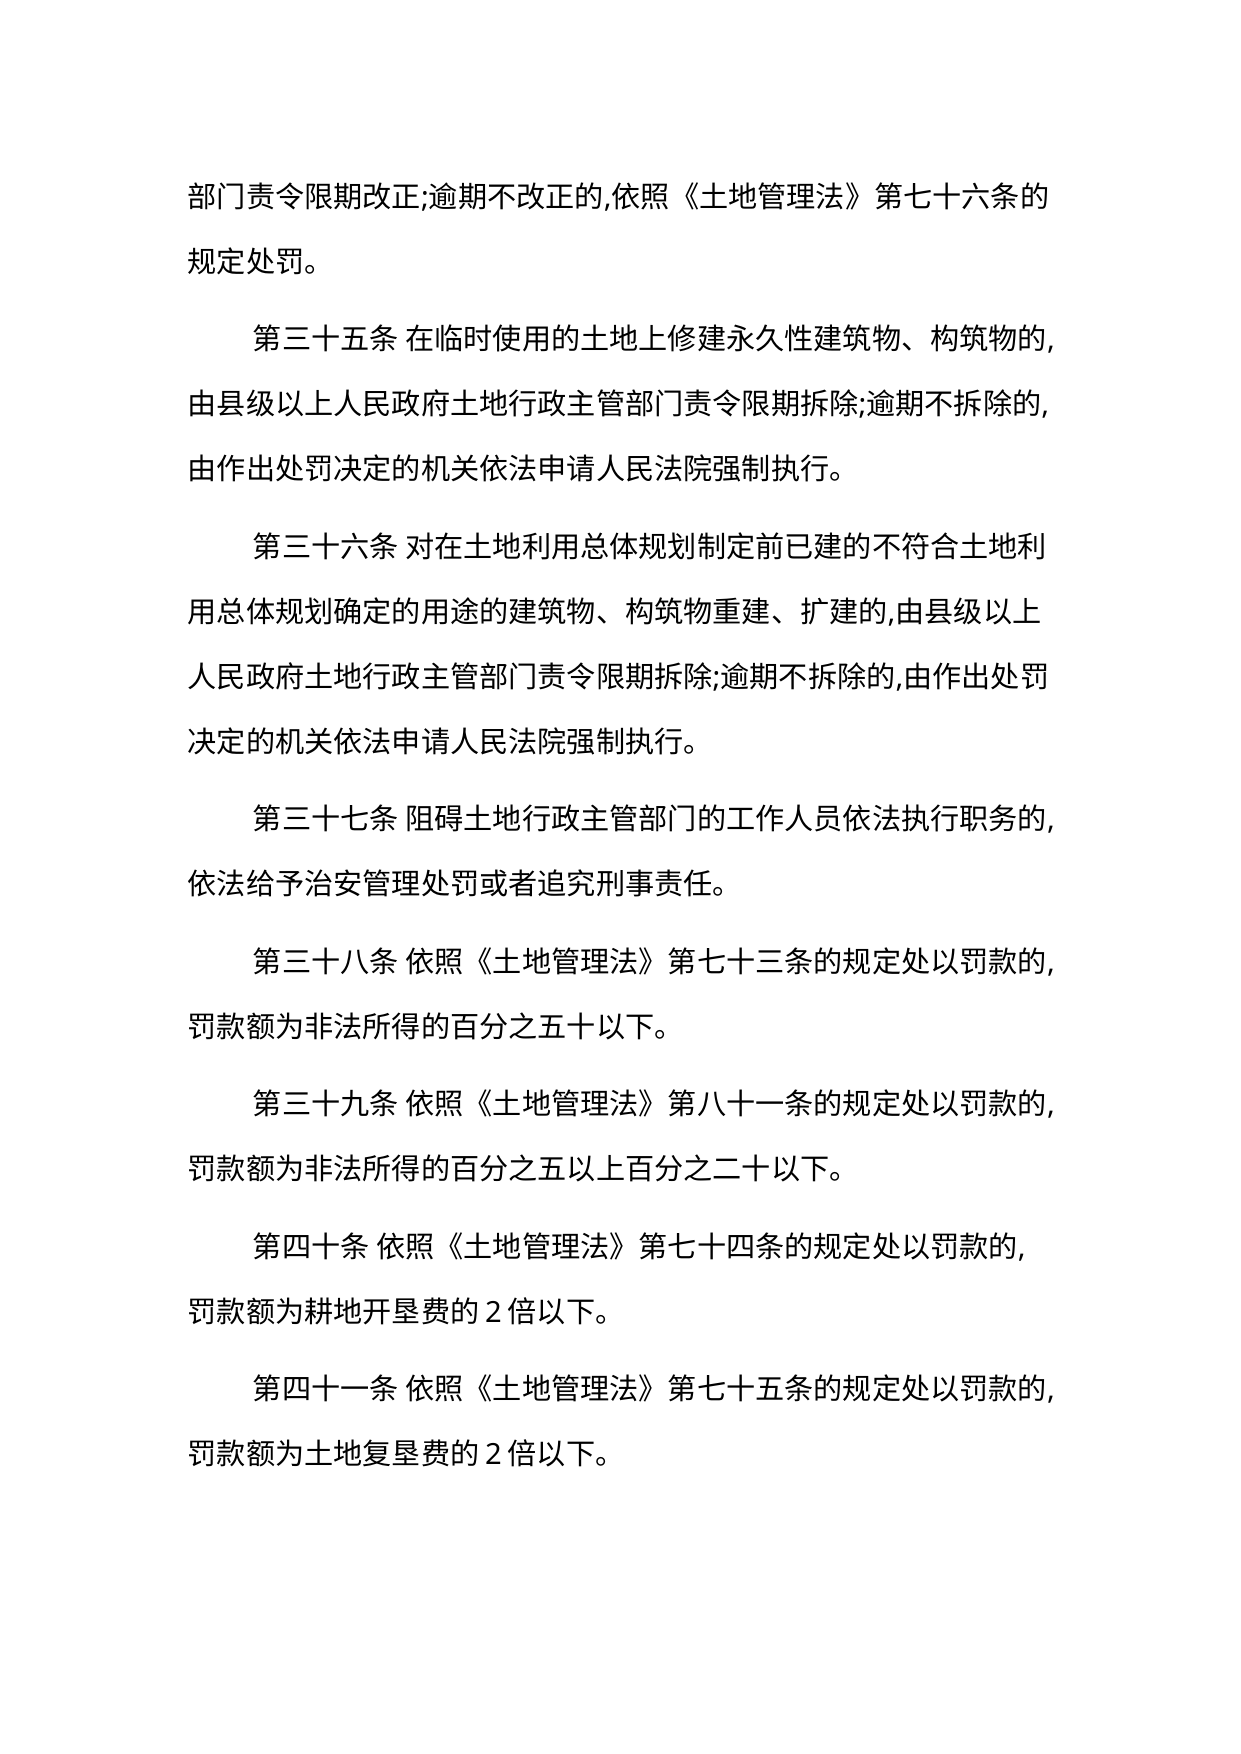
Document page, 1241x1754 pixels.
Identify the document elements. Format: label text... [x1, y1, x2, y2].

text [187, 162, 1053, 292]
text 第三十九条 依照《土地管理法》第八十一条的规定处以罚款的,罚款额为非法所得的百分之五以上百分之二十以下。 [187, 1069, 1053, 1199]
text 第四十条 依照《土地管理法》第七十四条的规定处以罚款的,罚款额为耕地开垦费的2倍以下。 [187, 1212, 1053, 1342]
text 第三十五条 在临时使用的土地上修建永久性建筑物、构筑物的,由县级以上人民政府土地行政主管部门责令限期拆除;逾期不拆除的,由作出处罚决定的机关依法申请人民法院强制执行。 [187, 304, 1053, 499]
text 第三十七条 阻碍土地行政主管部门的工作人员依法执行职务的,依法给予治安管理处罚或者追究刑事责任。 [187, 784, 1053, 914]
text 第四十一条 依照《土地管理法》第七十五条的规定处以罚款的,罚款额为土地复垦费的2倍以下。 [187, 1354, 1053, 1484]
text 第三十六条 对在土地利用总体规划制定前已建的不符合土地利用总体规划确定的用途的建筑物、构筑物重建、扩建的,由县级以上人民政府土地行政主管部门责令限期拆除;逾期不拆除的,由作出处罚决定的机关依法申请人民法院强制执行。 [187, 512, 1053, 772]
text 第三十八条 依照《土地管理法》第七十三条的规定处以罚款的,罚款额为非法所得的百分之五十以下。 [187, 927, 1053, 1057]
